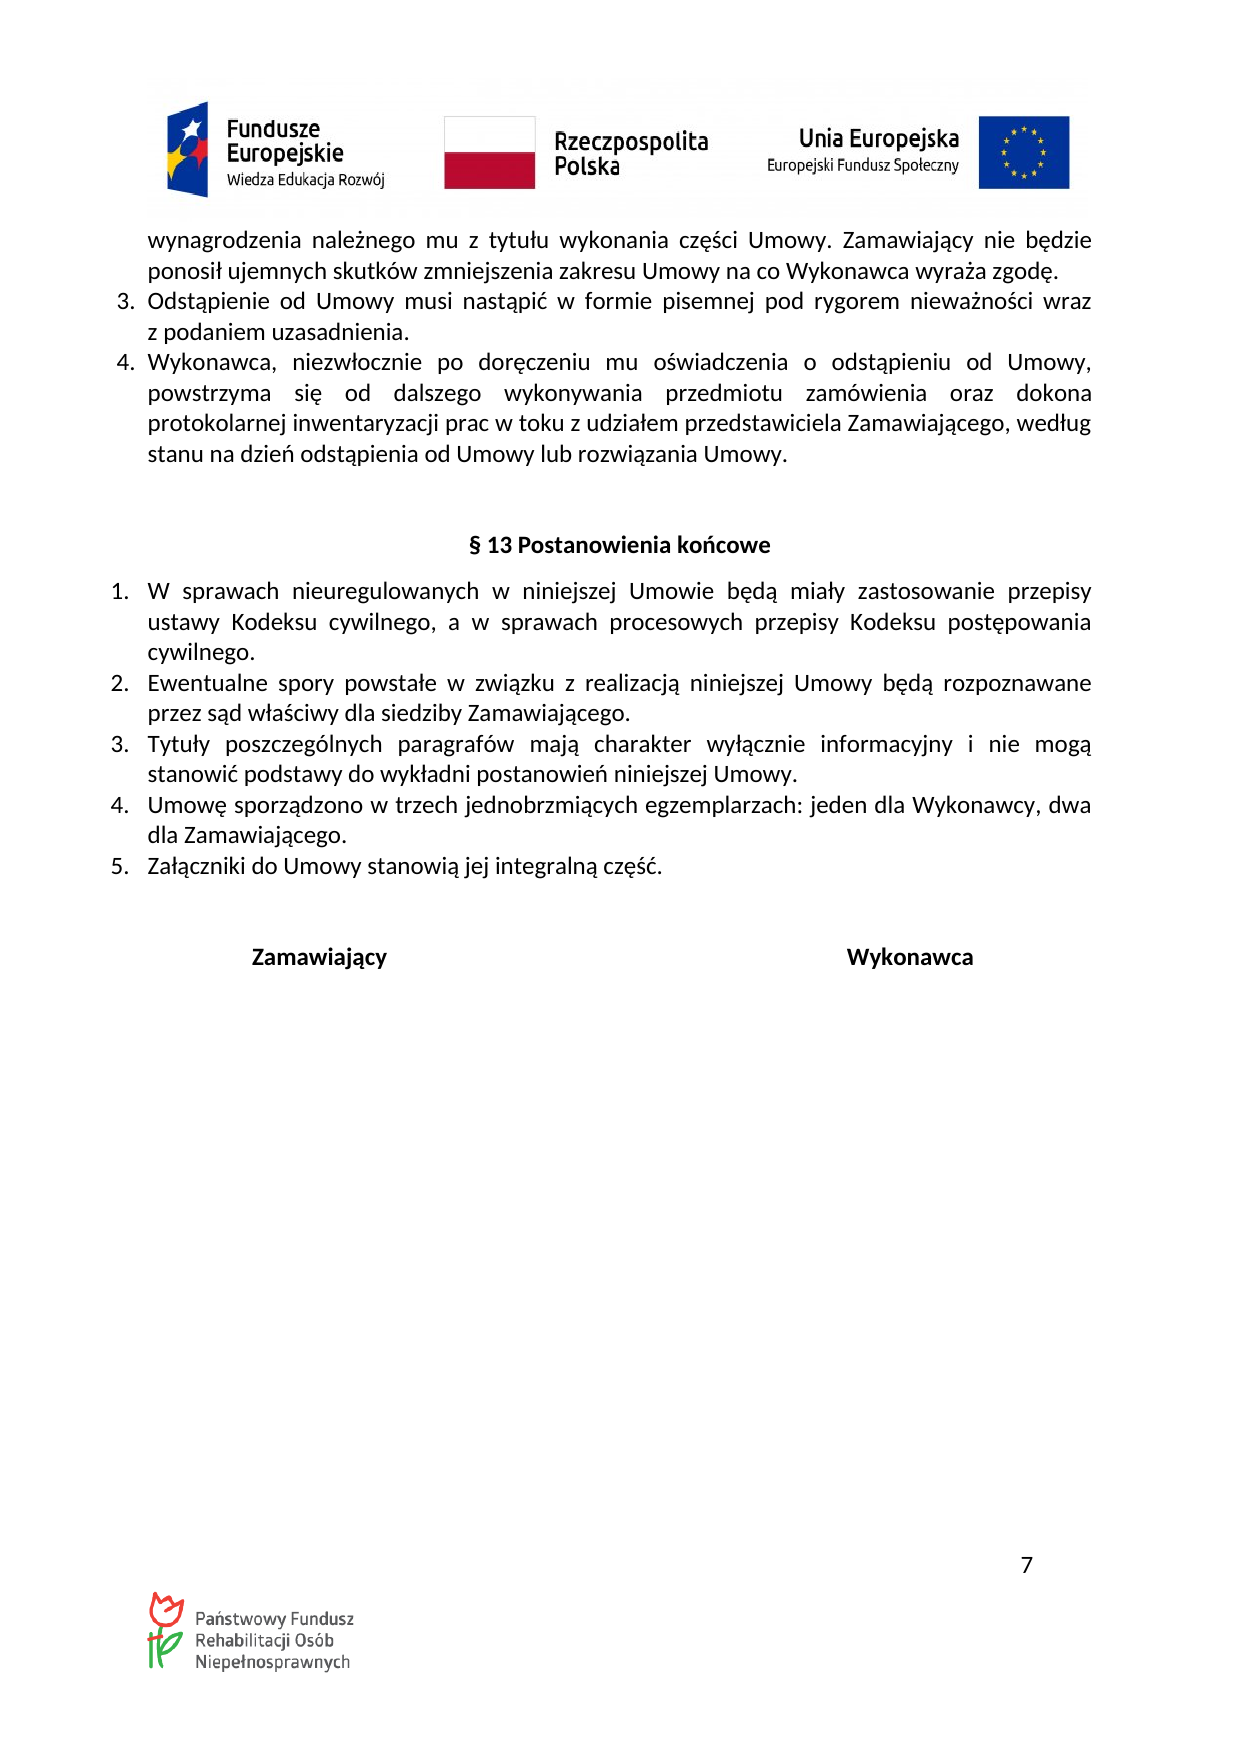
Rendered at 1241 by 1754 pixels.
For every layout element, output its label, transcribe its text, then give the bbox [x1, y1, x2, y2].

list Załączniki do Umowy stanowią jej integralną część. [110, 850, 1093, 880]
list W sprawach nieuregulowanych w niniejszej Umowie będą miały zastosowanie przepisy ustawy Kodeksu cywilnego, a w sprawach procesowych przepisy Kodeksu postępowania cywilnego. [110, 575, 1093, 667]
subtitle § 13 Postanowienia końcowe [146, 529, 1093, 560]
list Wykonawca, niezwłocznie po doręczeniu mu oświadczenia o odstąpieniu od Umowy, powstrzyma się od dalszego wykonywania przedmiotu zamówienia oraz dokona protokolarnej inwentaryzacji prac w toku z udziałem przedstawiciela Zamawiającego, według stanu na dzień odstąpienia od Umowy lub rozwiązania Umowy. [116, 346, 1093, 468]
list Odstąpienie od Umowy musi nastąpić w formie pisemnej pod rygorem nieważności wraz z podaniem uzasadnienia. [116, 285, 1093, 346]
picture [147, 78, 1089, 222]
text Zamawiający Wykonawca [147, 941, 1093, 972]
list Umowę sporządzono w trzech jednobrzmiących egzemplarzach: jeden dla Wykonawcy, dwa dla Zamawiającego. [110, 789, 1093, 850]
list Ewentualne spory powstałe w związku z realizacją niniejszej Umowy będą rozpoznawane przez sąd właściwy dla siedziby Zamawiającego. [110, 667, 1093, 728]
list Tytuły poszczególnych paragrafów mają charakter wyłącznie informacyjny i nie mogą stanowić podstawy do wykładni postanowień niniejszej Umowy. [110, 728, 1093, 789]
picture [147, 1580, 354, 1681]
